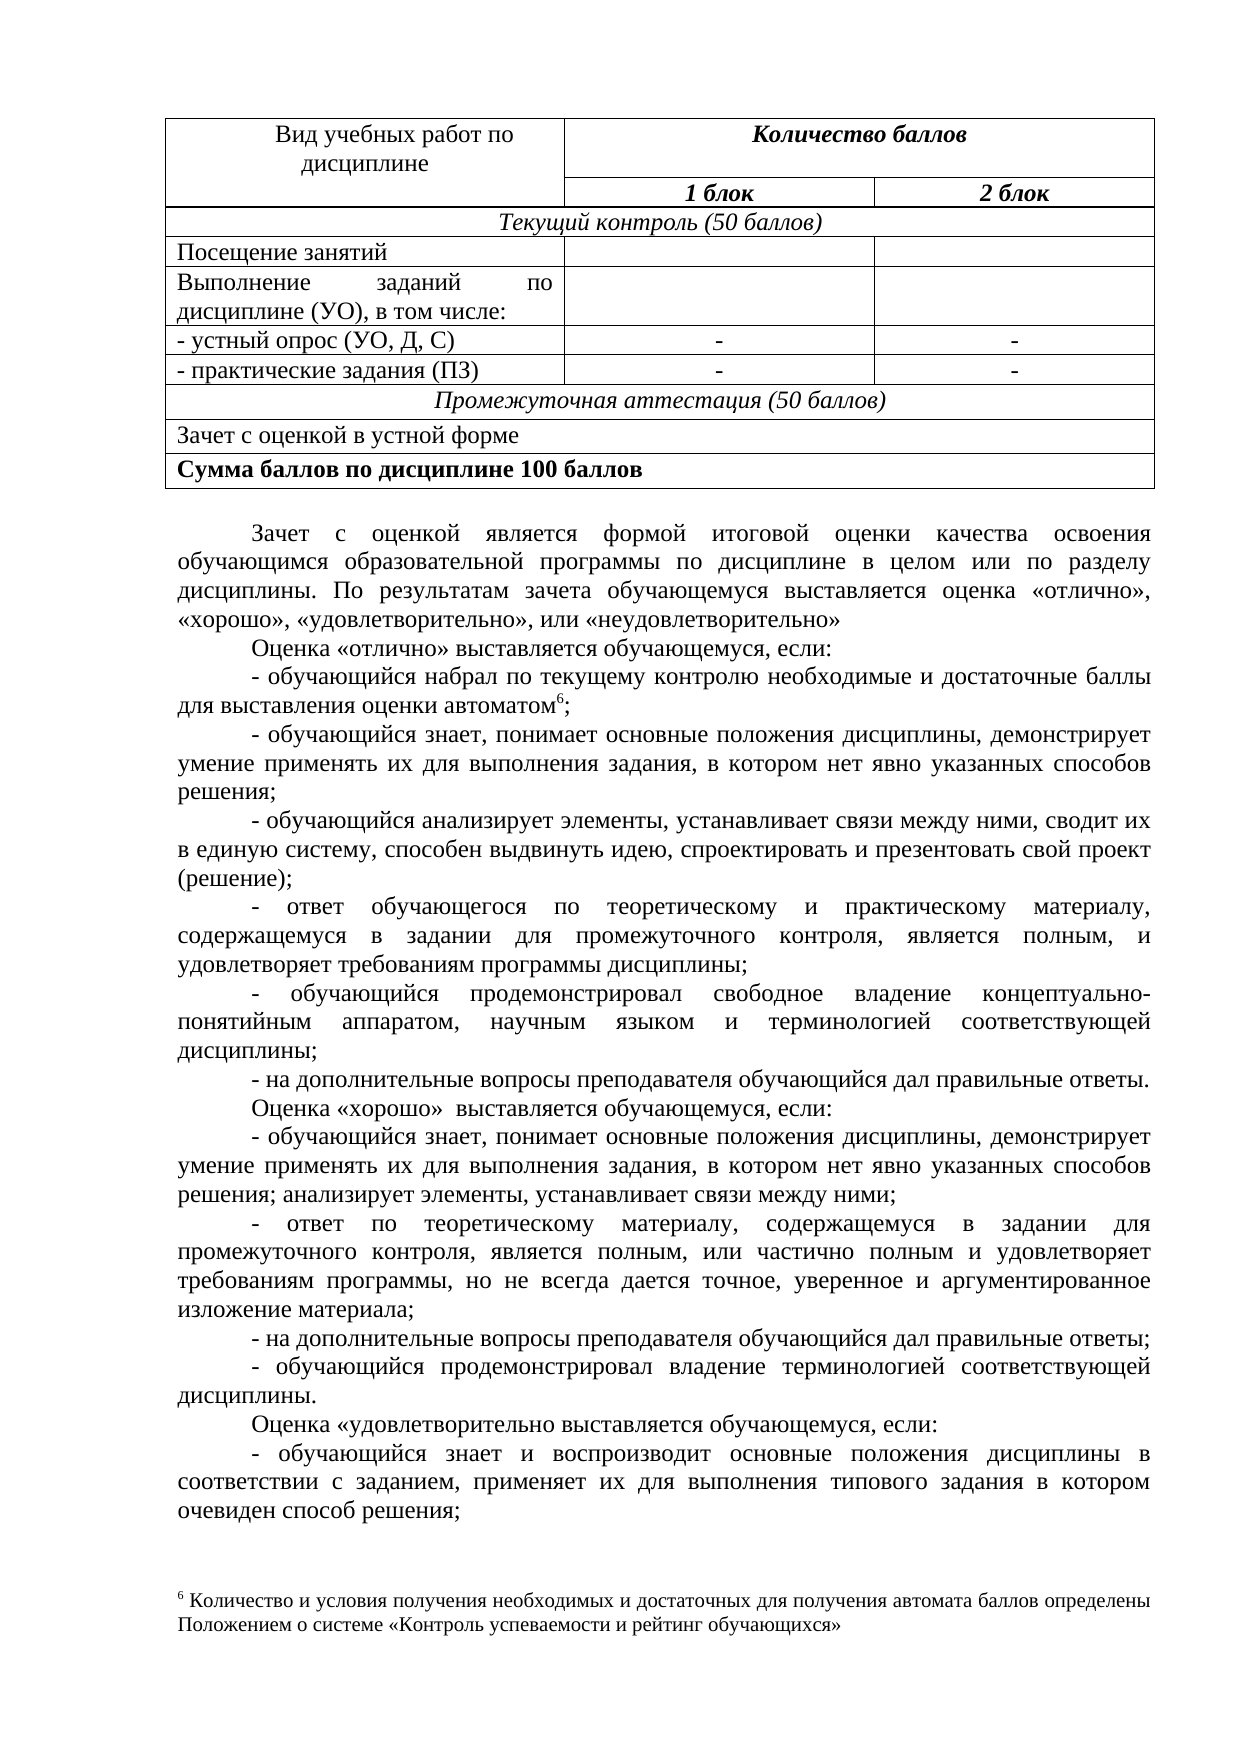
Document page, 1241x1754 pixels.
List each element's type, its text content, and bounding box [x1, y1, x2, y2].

text - обучающийся знает, понимает основные положения дисциплины, демонстрирует умение применять их для выполнения задания, в котором нет явно указанных способов решения; анализирует элементы, устанавливает связи между ними; [177, 1121, 1152, 1208]
table_cell - [565, 355, 874, 384]
text - обучающийся продемонстрировал владение терминологией соответствующей дисциплины. [177, 1351, 1152, 1409]
text Зачет с оценкой является формой итоговой оценки качества освоения обучающимся образовательной программы по дисциплине в целом или по разделу дисциплины. По результатам зачета обучающемуся выставляется оценка «отлично», «хорошо», «удовлетворительно», или «неудовлетворительно» [177, 518, 1152, 633]
text Оценка «удовлетворительно выставляется обучающемуся, если: [177, 1409, 1152, 1438]
table_cell - устный опрос (УО, Д, С) [166, 326, 564, 354]
table_cell - [565, 326, 874, 354]
table_cell - [875, 355, 1154, 384]
text Оценка «отлично» выставляется обучающемуся, если: [177, 633, 1152, 661]
table_cell [565, 267, 874, 324]
table_cell 1 блок [565, 178, 874, 206]
text - обучающийся анализирует элементы, устанавливает связи между ними, сводит их в единую систему, способен выдвинуть идею, спроектировать и презентовать свой проект (решение); [177, 805, 1152, 891]
text - обучающийся набрал по текущему контролю необходимые и достаточные баллы для выставления оценки автоматом; [177, 661, 1152, 719]
table_header Количество баллов [565, 119, 1154, 177]
text - обучающийся знает, понимает основные положения дисциплины, демонстрирует умение применять их для выполнения задания, в котором нет явно указанных способов решения; [177, 719, 1152, 805]
table_cell Зачет с оценкой в устной форме [166, 420, 1154, 453]
text - ответ по теоретическому материалу, содержащемуся в задании для промежуточного контроля, является полным, или частично полным и удовлетворяет требованиям программы, но не всегда дается точное, уверенное и аргументированное изложение материала; [177, 1208, 1152, 1323]
table_cell Текущий контроль (50 баллов) [166, 208, 1154, 236]
table_cell [875, 267, 1154, 324]
table_header Вид учебных работ по дисциплине [166, 119, 564, 206]
table_cell Сумма баллов по дисциплине 100 баллов [166, 454, 1154, 488]
text Оценка «хорошо» выставляется обучающемуся, если: [177, 1093, 1152, 1121]
table_cell [565, 237, 874, 266]
text - ответ обучающегося по теоретическому и практическому материалу, содержащемуся в задании для промежуточного контроля, является полным, и удовлетворяет требованиям программы дисциплины; [177, 891, 1152, 978]
table_cell - практические задания (ПЗ) [166, 355, 564, 384]
text - на дополнительные вопросы преподавателя обучающийся дал правильные ответы; [177, 1323, 1152, 1351]
text - обучающийся продемонстрировал свободное владение концептуально-понятийным аппаратом, научным языком и терминологией соответствующей дисциплины; [177, 978, 1152, 1064]
table_cell - [875, 326, 1154, 354]
text - обучающийся знает и воспроизводит основные положения дисциплины в соответствии с заданием, применяет их для выполнения типового задания в котором очевиден способ решения; [177, 1438, 1152, 1524]
table_cell Посещение занятий [166, 237, 564, 266]
table_cell Промежуточная аттестация (50 баллов) [166, 385, 1154, 419]
text - на дополнительные вопросы преподавателя обучающийся дал правильные ответы. [177, 1064, 1152, 1093]
table_cell Выполнение заданий по дисциплине (УО), в том числе: [166, 267, 564, 324]
table_cell [875, 237, 1154, 266]
table_cell 2 блок [875, 178, 1154, 206]
